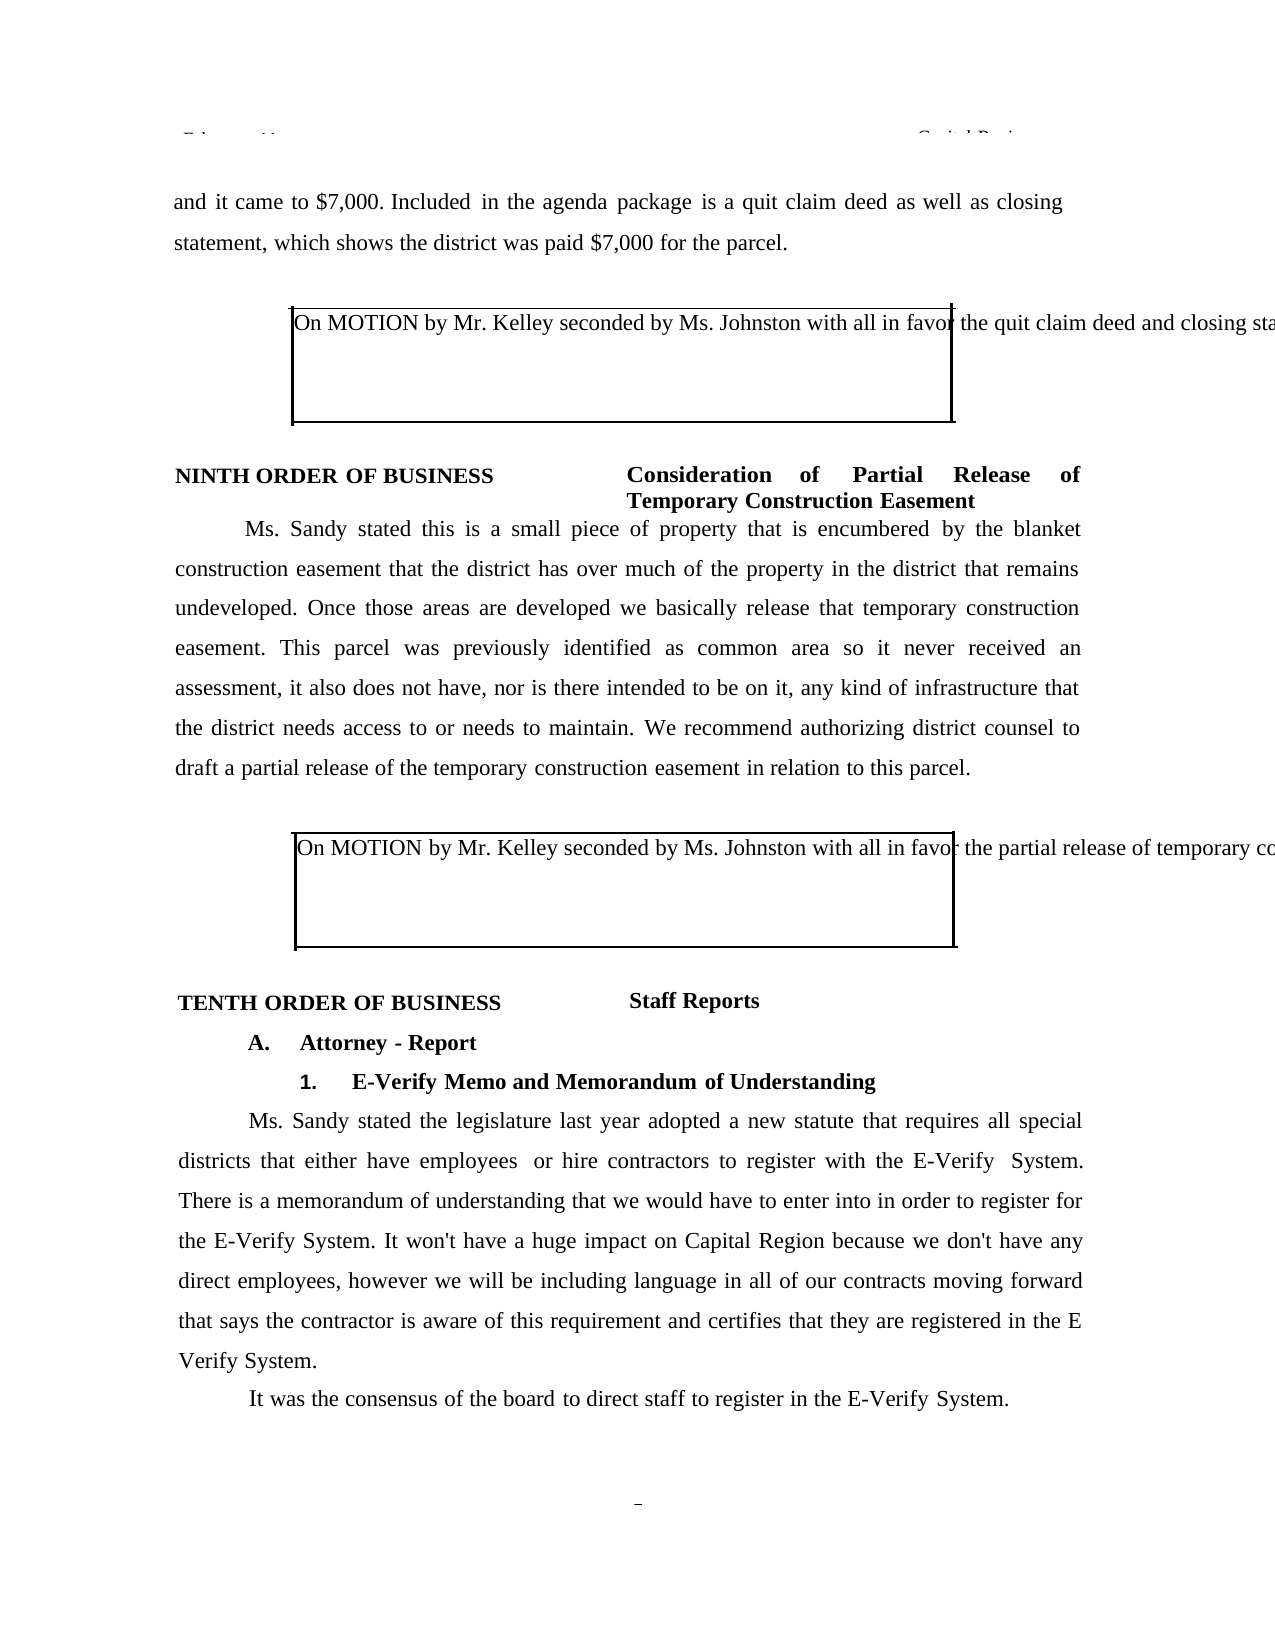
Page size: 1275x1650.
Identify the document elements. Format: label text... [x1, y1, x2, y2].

text TENTH ORDER OF BUSINESS Staff Reports [177, 987, 1096, 1016]
subtitle Temporary Construction Easement [626, 488, 1096, 513]
text It was the consensus of the board to direct staff to register in the E-Verify System. [249, 1388, 1096, 1412]
text NINTH ORDER OF BUSINESS Consideration of Partial Release of [175, 461, 1096, 488]
text Ms. Sandy stated the legislature last year adopted a new statute that requires all special districts that either have employees or hire contractors to register with the E-Verify System. There is a memorandum of understanding that we would have to enter into in order to register for the E-Verify System. It won't have a huge impact on Capital Region because we don't have any direct employees, however we will be including language in all of our contracts moving forward that says the contractor is aware of this requirement and certifies that they are registered in the E­ Verify System. [178, 1108, 1084, 1374]
list E-Verify Memo and Memorandum of Understanding [299, 1068, 1096, 1094]
text Ms. Sandy stated this is a small piece of property that is encumbered by the blanket construction easement that the district has over much of the property in the district that remains undeveloped. Once those areas are developed we basically release that temporary construction easement. This parcel was previously identified as common area so it never received an assessment, it also does not have, nor is there intended to be on it, any kind of infrastructure that the district needs access to or needs to maintain. We recommend authorizing district counsel to draft a partial release of the temporary construction easement in relation to this parcel. [175, 515, 1081, 780]
text and it came to $7,000. Included in the agenda package is a quit claim deed as well as closing statement, which shows the district was paid $7,000 for the parcel. [173, 188, 1096, 255]
subtitle Attorney - Report [248, 1029, 1096, 1055]
